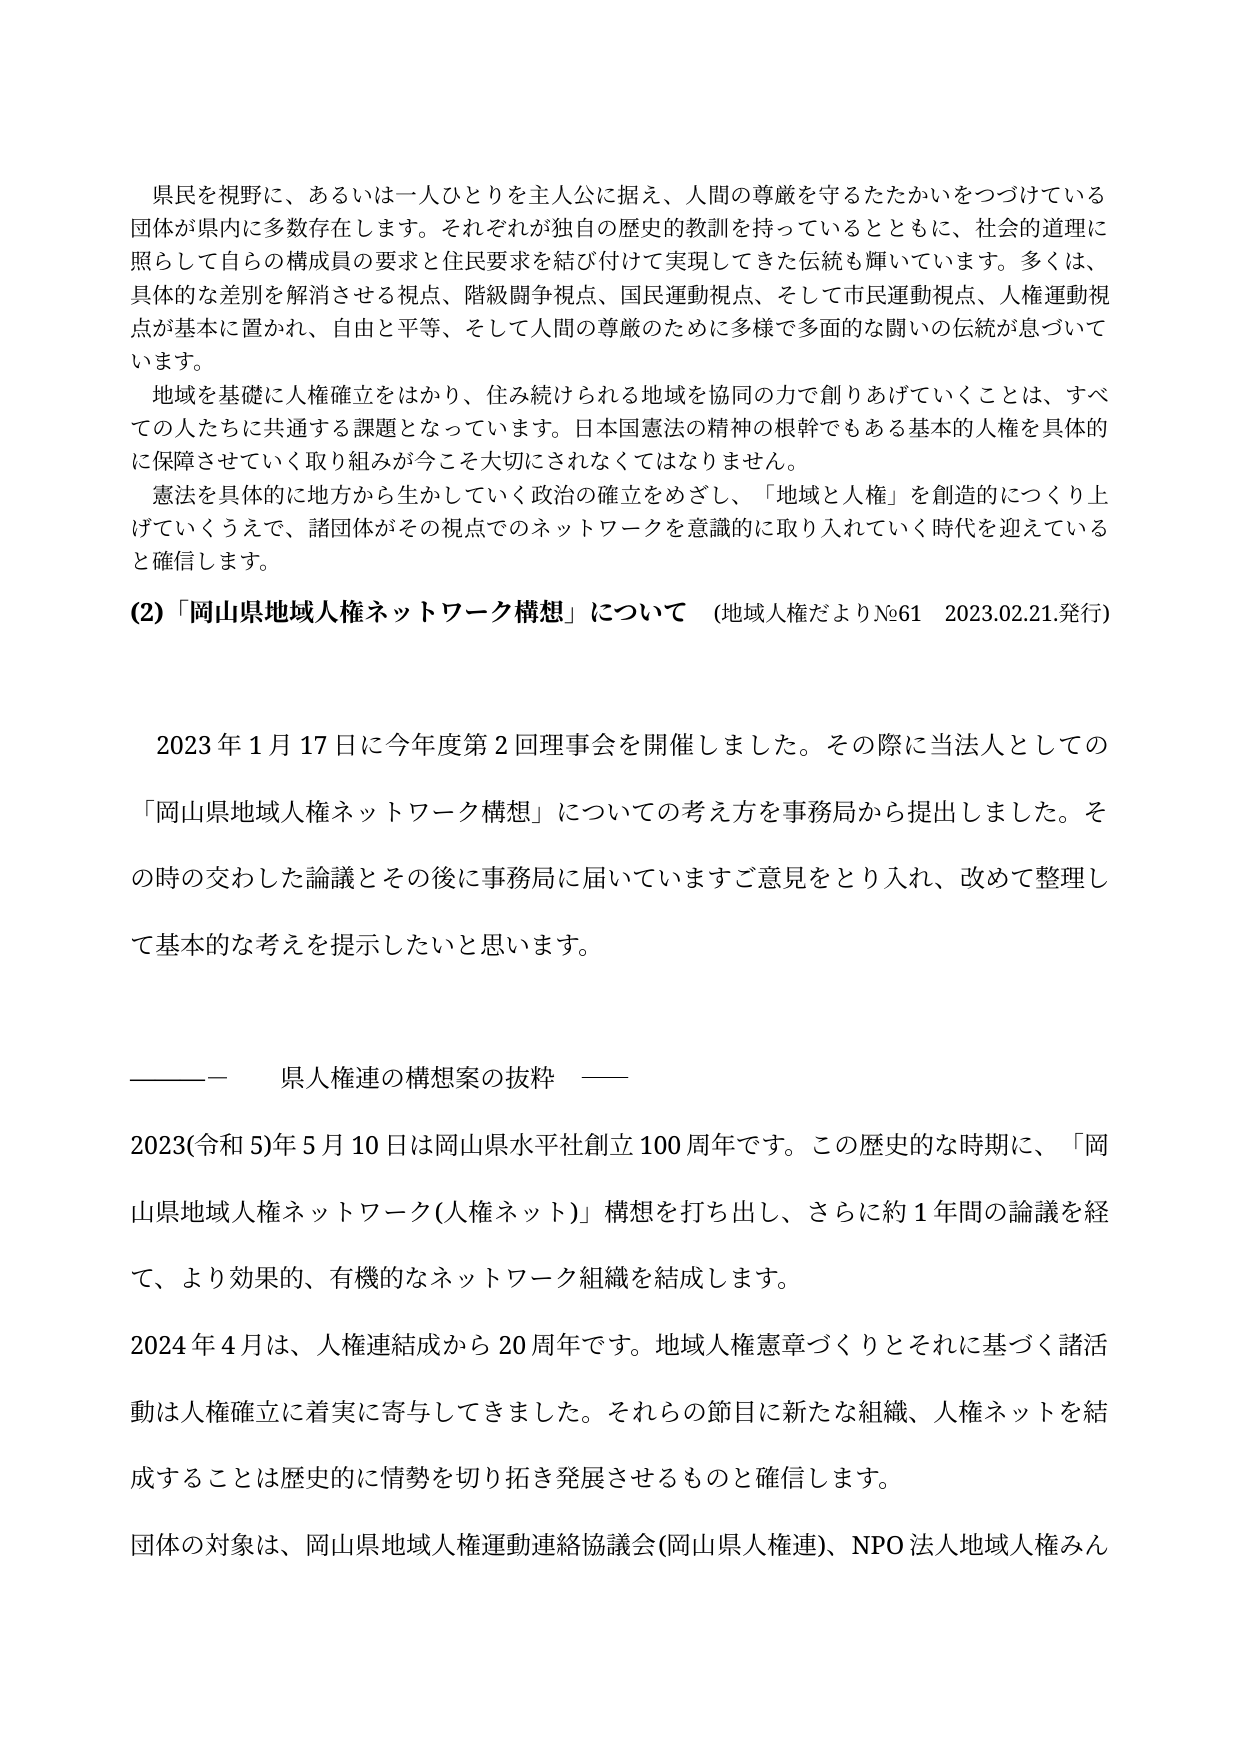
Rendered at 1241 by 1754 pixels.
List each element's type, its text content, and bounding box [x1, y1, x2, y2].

text ———－ 県人権連の構想案の抜粋 —— [130, 1044, 1110, 1110]
text 2023(令和5)年5月10日は岡山県水平社創立100周年です。この歴史的な時期に、「岡山県地域人権ネットワーク(人権ネット)」構想を打ち出し、さらに約1年間の論議を経て、より効果的、有機的なネットワーク組織を結成します。 [130, 1110, 1110, 1310]
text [130, 1510, 1110, 1577]
text 県民を視野に、あるいは一人ひとりを主人公に据え、人間の尊厳を守るたたかいをつづけている団体が県内に多数存在します。それぞれが独自の歴史的教訓を持っているとともに、社会的道理に照らして自らの構成員の要求と住民要求を結び付けて実現してきた伝統も輝いています。多くは、具体的な差別を解消させる視点、階級闘争視点、国民運動視点、そして市民運動視点、人権運動視点が基本に置かれ、自由と平等、そして人間の尊厳のために多様で多面的な闘いの伝統が息づいています。 [130, 177, 1110, 377]
text 地域を基礎に人権確立をはかり、住み続けられる地域を協同の力で創りあげていくことは、すべての人たちに共通する課題となっています。日本国憲法の精神の根幹でもある基本的人権を具体的に保障させていく取り組みが今こそ大切にされなくてはなりません。 [130, 377, 1110, 477]
text 憲法を具体的に地方から生かしていく政治の確立をめざし、「地域と人権」を創造的につくり上げていくうえで、諸団体がその視点でのネットワークを意識的に取り入れていく時代を迎えていると確信します。 [130, 477, 1110, 577]
text 2023年1月17日に今年度第2回理事会を開催しました。その際に当法人としての「岡山県地域人権ネットワーク構想」についての考え方を事務局から提出しました。その時の交わした論議とその後に事務局に届いていますご意見をとり入れ、改めて整理して基本的な考えを提示したいと思います。 [130, 710, 1110, 977]
text (2)「岡山県地域人権ネットワーク構想」について (地域人権だより№61 2023.02.21.発行) [130, 577, 1110, 644]
text 2024年4月は、人権連結成から20周年です。地域人権憲章づくりとそれに基づく諸活動は人権確立に着実に寄与してきました。それらの節目に新たな組織、人権ネットを結成することは歴史的に情勢を切り拓き発展させるものと確信します。 [130, 1310, 1110, 1510]
